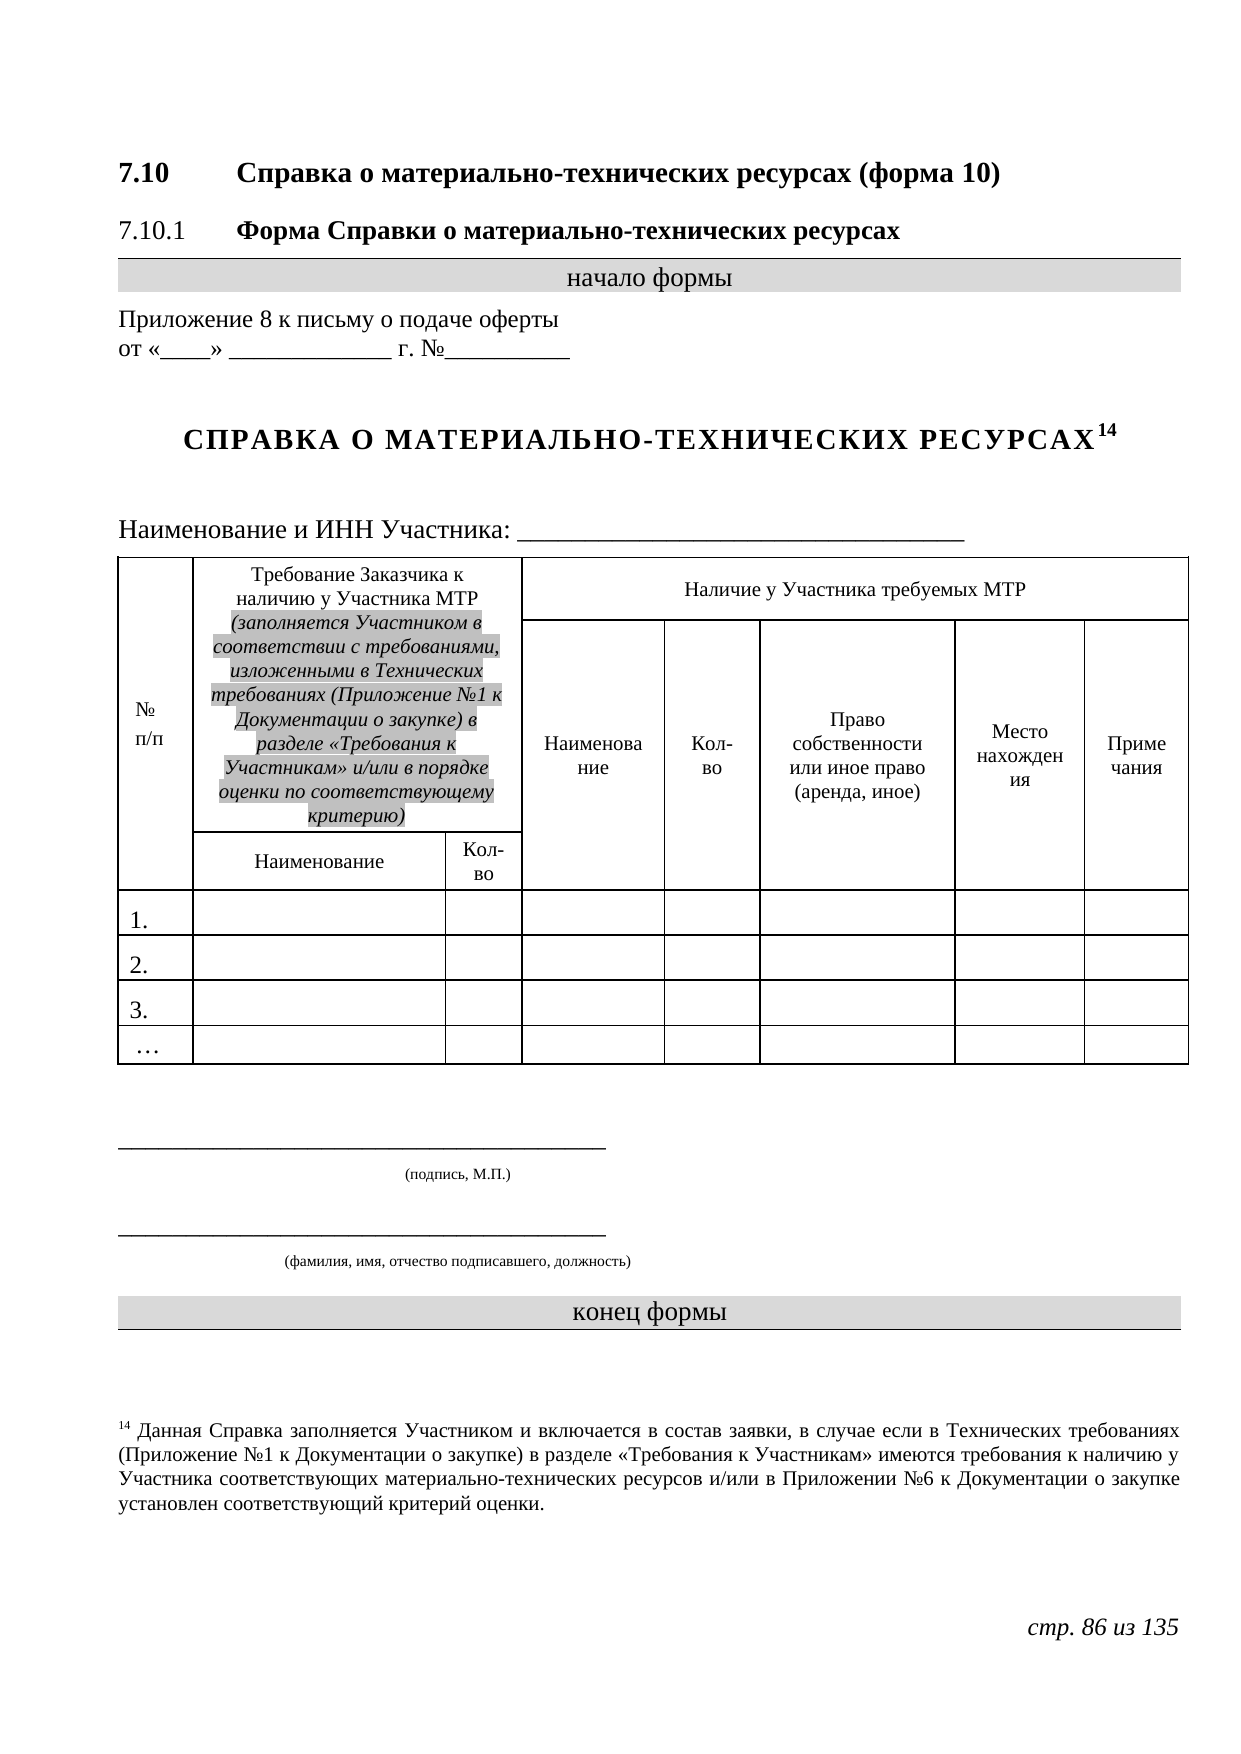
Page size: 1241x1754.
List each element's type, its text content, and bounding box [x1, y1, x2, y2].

table_cell [956, 981, 1084, 1024]
text конец формы [118, 1296, 1181, 1329]
text Форма Справки о материально-технических ресурсах [118, 214, 1181, 245]
table_cell [194, 891, 445, 934]
table_cell Кол-во [665, 621, 759, 889]
text Приложение 8 к письму о подаче оферты от «____» _____________ г. №__________ [118, 304, 1181, 362]
table_cell [446, 936, 521, 979]
table_header Наличие у Участника требуемых МТР [523, 558, 1188, 619]
subtitle Справка о материально-технических ресурсах (форма 10) [118, 156, 1181, 189]
table_cell [665, 936, 759, 979]
table_cell Кол-во [446, 833, 521, 889]
table_header Требование Заказчика к наличию у Участника МТР (заполняется Участником в соответствии с требованиями, изложенными в Технических требованиях (Приложение №1 к Документации о закупке) в разделе «Требования к Участникам» и/или в порядке оценки по соответствующему критерию) [194, 558, 521, 831]
table_cell [1085, 936, 1188, 979]
table_cell [1085, 981, 1188, 1024]
text (фамилия, имя, отчество подписавшего, должность) [118, 1252, 797, 1283]
table_cell [194, 936, 445, 979]
table_cell Примечания [1085, 621, 1188, 889]
text (подпись, М.П.) [118, 1164, 797, 1196]
table_cell [761, 981, 954, 1024]
text Справка о материально-технических ресурсах [118, 418, 1181, 457]
table_cell … [119, 1026, 192, 1063]
table_cell Место нахождения [956, 621, 1084, 889]
table_cell [194, 981, 445, 1024]
table_cell [956, 891, 1084, 934]
table_cell [523, 891, 664, 934]
table_cell [665, 1026, 759, 1063]
table_cell [761, 936, 954, 979]
table_cell [665, 981, 759, 1024]
table_cell [956, 936, 1084, 979]
table_cell [119, 936, 192, 979]
table_cell [956, 1026, 1084, 1063]
table_cell [761, 891, 954, 934]
table_cell [446, 891, 521, 934]
table_cell Наименование [523, 621, 664, 889]
table_cell Наименование [194, 833, 445, 889]
text начало формы [118, 259, 1181, 292]
text ____________________________________ [118, 1208, 1181, 1239]
table_header № п/п [119, 558, 192, 889]
table_cell [1085, 891, 1188, 934]
table_cell [1085, 1026, 1188, 1063]
table_cell [523, 1026, 664, 1063]
table_cell [523, 936, 664, 979]
table_cell [194, 1026, 445, 1063]
table_cell [761, 1026, 954, 1063]
text Наименование и ИНН Участника: _________________________________ [118, 513, 1181, 544]
table_cell Право собственности или иное право (аренда, иное) [761, 621, 954, 889]
table_cell [119, 981, 192, 1024]
table_cell [119, 891, 192, 934]
table_cell [446, 981, 521, 1024]
table_cell [665, 891, 759, 934]
text ____________________________________ [118, 1121, 1181, 1152]
table_cell [446, 1026, 521, 1063]
table_cell [523, 981, 664, 1024]
